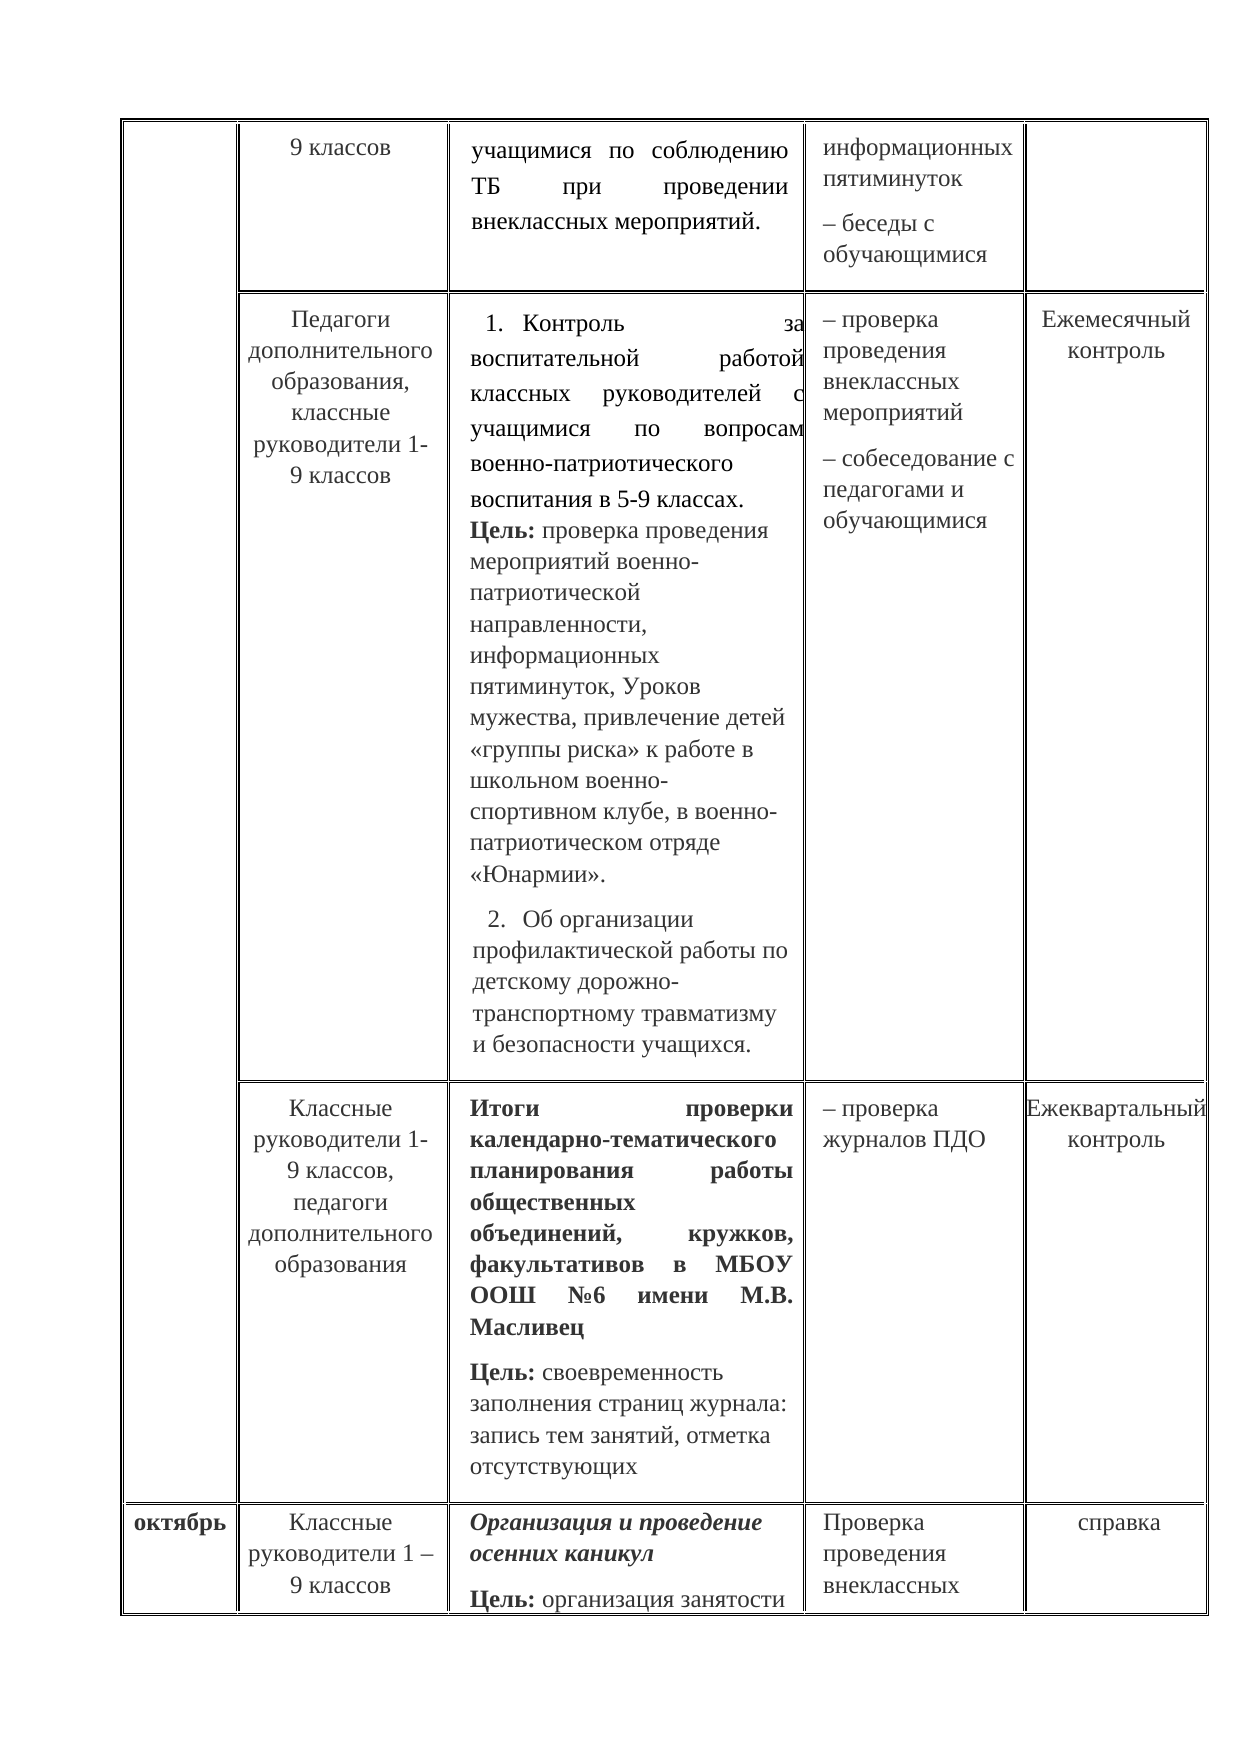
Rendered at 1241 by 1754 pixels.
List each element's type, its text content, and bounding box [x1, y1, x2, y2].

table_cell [805, 120, 1025, 290]
table_cell Педагоги дополнительного образования, классные руководители 1-9 классов [240, 294, 447, 1079]
table_cell справка [1025, 122, 1206, 290]
table_cell справка Фото+план [1025, 1502, 1207, 1613]
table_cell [805, 1502, 1025, 1613]
table_cell Контроль за воспитательной работой классных руководителей с учащимися по вопросам военно-патриотического воспитания в 5-9 классах. Цель: проверка проведения мероприятий военно-патриотической направленности, информационных пятиминуток, Уроков мужества, привлечение детей «группы риска» к работе в школьном военно-спортивном клубе, в военно-патриотическом отряде «Юнармии». Об организации профилактической работы по детскому дорожно-транспортному травматизму и безопасности учащихся. [450, 294, 803, 1079]
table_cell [238, 1505, 448, 1613]
table_cell октябрь [122, 1502, 238, 1613]
table_cell – проверка журналов ПДО [806, 1083, 1023, 1502]
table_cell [449, 1505, 804, 1613]
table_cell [449, 122, 804, 290]
table_cell Классные руководители 1-9 классов, педагоги дополнительного образования [240, 1083, 447, 1502]
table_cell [238, 122, 448, 290]
table_cell Ежеквартальный контроль [1027, 1080, 1206, 1502]
table_cell – проверка проведения внеклассных мероприятий – собеседование с педагогами и обучающимися [806, 294, 1023, 1079]
table_cell Ежемесячный контроль [1027, 290, 1206, 1079]
table_cell Итоги проверки календарно-тематического планирования работы общественных объединений, кружков, факультативов в МБОУ ООШ №6 имени М.В. Масливец Цель: своевременность заполнения страниц журнала: запись тем занятий, отметка отсутствующих [450, 1083, 803, 1502]
